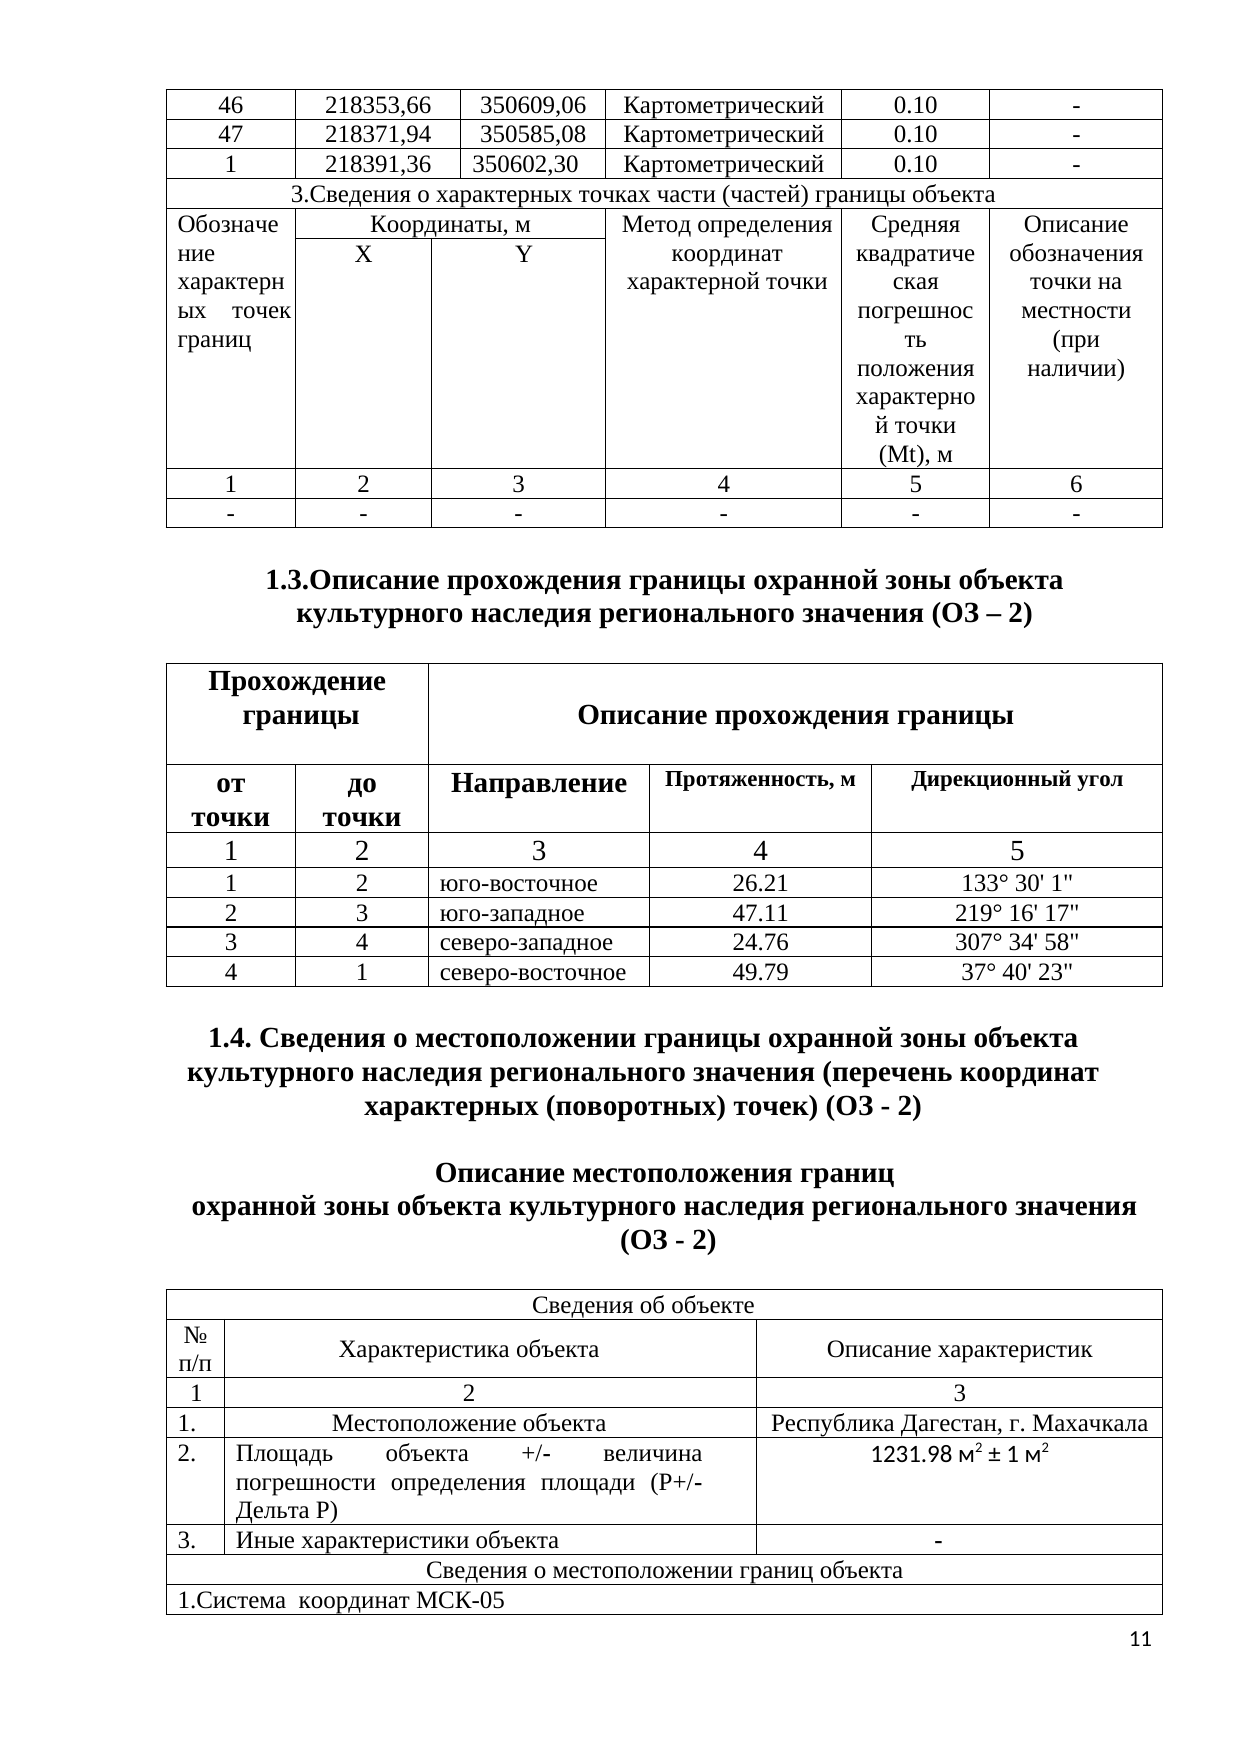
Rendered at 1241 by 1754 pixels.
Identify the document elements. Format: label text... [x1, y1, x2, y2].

table_cell - [432, 499, 605, 527]
table_cell 37° 40' 23" [872, 957, 1162, 986]
table_cell 1 [296, 957, 428, 986]
table_cell 3 [296, 898, 428, 926]
table_cell 0.10 [842, 90, 989, 118]
table_cell 1 [167, 868, 295, 897]
table_cell 218371,94 [296, 120, 460, 148]
table_header Описание местоположения границ [178, 1155, 1151, 1188]
table_cell 0.10 [842, 120, 989, 148]
table_cell Дирекционный угол [872, 765, 1162, 832]
table_cell 24.76 [650, 928, 871, 956]
table_cell Протяженность, м [650, 765, 871, 832]
table_cell юго-западное [429, 898, 649, 926]
table_cell 1 [167, 469, 295, 497]
table_cell 2 [296, 833, 428, 867]
table_cell 3 [432, 469, 605, 497]
table_cell 1.Система координат МСК-05 [167, 1585, 1162, 1613]
table_cell 46 [167, 90, 295, 118]
table_cell Площадь объекта +/- величина погрешности определения площади (Р+/- Дельта Р) [225, 1438, 756, 1524]
table_cell 3.Сведения о характерных точках части (частей) границы объекта [167, 179, 1162, 208]
table_cell до точки [296, 765, 428, 832]
table_cell охранной зоны объекта культурного наследия регионального значения (ОЗ - 2) [178, 1188, 1151, 1289]
table_cell Картометрический [606, 90, 841, 118]
table_cell 350585,08 [461, 120, 605, 148]
table_cell 350609,06 [461, 90, 605, 118]
table_cell 4 [167, 957, 295, 986]
table_cell 219° 16' 17" [872, 898, 1162, 926]
table_cell Картометрический [606, 120, 841, 148]
table_cell 4 [296, 928, 428, 956]
table_cell 49.79 [650, 957, 871, 986]
table_cell 2 [167, 898, 295, 926]
table_cell Характеристика объекта [225, 1320, 756, 1377]
table_cell 6 [990, 469, 1162, 497]
table_cell Республика Дагестан, г. Махачкала [757, 1408, 1162, 1437]
table_cell 2. [167, 1438, 224, 1524]
table_cell 3 [429, 833, 649, 867]
table_cell 350602,30 [461, 149, 605, 178]
table_cell 2 [296, 868, 428, 897]
table_cell 5 [842, 469, 989, 497]
table_cell 1 [167, 833, 295, 867]
table_header Сведения об объекте [167, 1290, 1162, 1319]
table_cell Координаты, м [296, 209, 605, 238]
table_cell северо-западное [429, 928, 649, 956]
table_cell Картометрический [606, 149, 841, 178]
table_cell 218353,66 [296, 90, 460, 118]
table_cell - [842, 499, 989, 527]
table_cell 2 [225, 1378, 756, 1407]
table_cell юго-восточное [429, 868, 649, 897]
table_cell Направление [429, 765, 649, 832]
table_cell - [606, 499, 841, 527]
table_cell 26.21 [650, 868, 871, 897]
table_cell 133° 30' 1" [872, 868, 1162, 897]
table_cell Описание характеристик [757, 1320, 1162, 1377]
subtitle 1.4. Сведения о местоположении границы охранной зоны объекта культурного наследия регионального значения (перечень координат характерных (поворотных) точек) (ОЗ - 2) [177, 1021, 1109, 1121]
table_cell - [990, 499, 1162, 527]
table_cell - [757, 1525, 1162, 1554]
table_cell Местоположение объекта [225, 1408, 756, 1437]
table_cell 1 [167, 149, 295, 178]
table_cell № п/п [167, 1320, 224, 1377]
table_cell 3. [167, 1525, 224, 1554]
table_cell 4 [606, 469, 841, 497]
text 1.3.Описание прохождения границы охранной зоны объекта [177, 562, 1152, 595]
table_cell 5 [872, 833, 1162, 867]
table_cell от точки [167, 765, 295, 832]
table_cell 3 [167, 928, 295, 956]
table_cell Y [432, 239, 605, 468]
table_cell 2 [296, 469, 431, 497]
table_cell 218391,36 [296, 149, 460, 178]
table_cell 307° 34' 58" [872, 928, 1162, 956]
table_cell 3 [757, 1378, 1162, 1407]
table_cell 4 [650, 833, 871, 867]
table_header Прохождение границы [167, 664, 428, 764]
table_cell - [167, 499, 295, 527]
text культурного наследия регионального значения (ОЗ – 2) [177, 595, 1152, 629]
table_cell Средняя квадратическая погрешность положения характерной точки (Mt), м [842, 209, 989, 468]
table_cell - [990, 120, 1162, 148]
table_cell северо-восточное [429, 957, 649, 986]
table_cell 47.11 [650, 898, 871, 926]
table_cell 47 [167, 120, 295, 148]
table_cell - [296, 499, 431, 527]
table_cell 1231.98 м2 ± 1 м2 [757, 1438, 1162, 1524]
table_header Описание прохождения границы [429, 664, 1162, 764]
table_cell Описание обозначения точки на местности (при наличии) [990, 209, 1162, 468]
table_cell - [990, 149, 1162, 178]
table_cell Сведения о местоположении границ объекта [167, 1555, 1162, 1584]
table_cell - [990, 90, 1162, 118]
table_cell 1 [167, 1378, 224, 1407]
table_cell 0.10 [842, 149, 989, 178]
table_cell Иные характеристики объекта [225, 1525, 756, 1554]
table_cell Обозначение характерных точек границ [167, 209, 295, 468]
table_cell 1. [167, 1408, 224, 1437]
table_cell Х [296, 239, 431, 468]
table_cell Метод определения координат характерной точки [606, 209, 841, 468]
